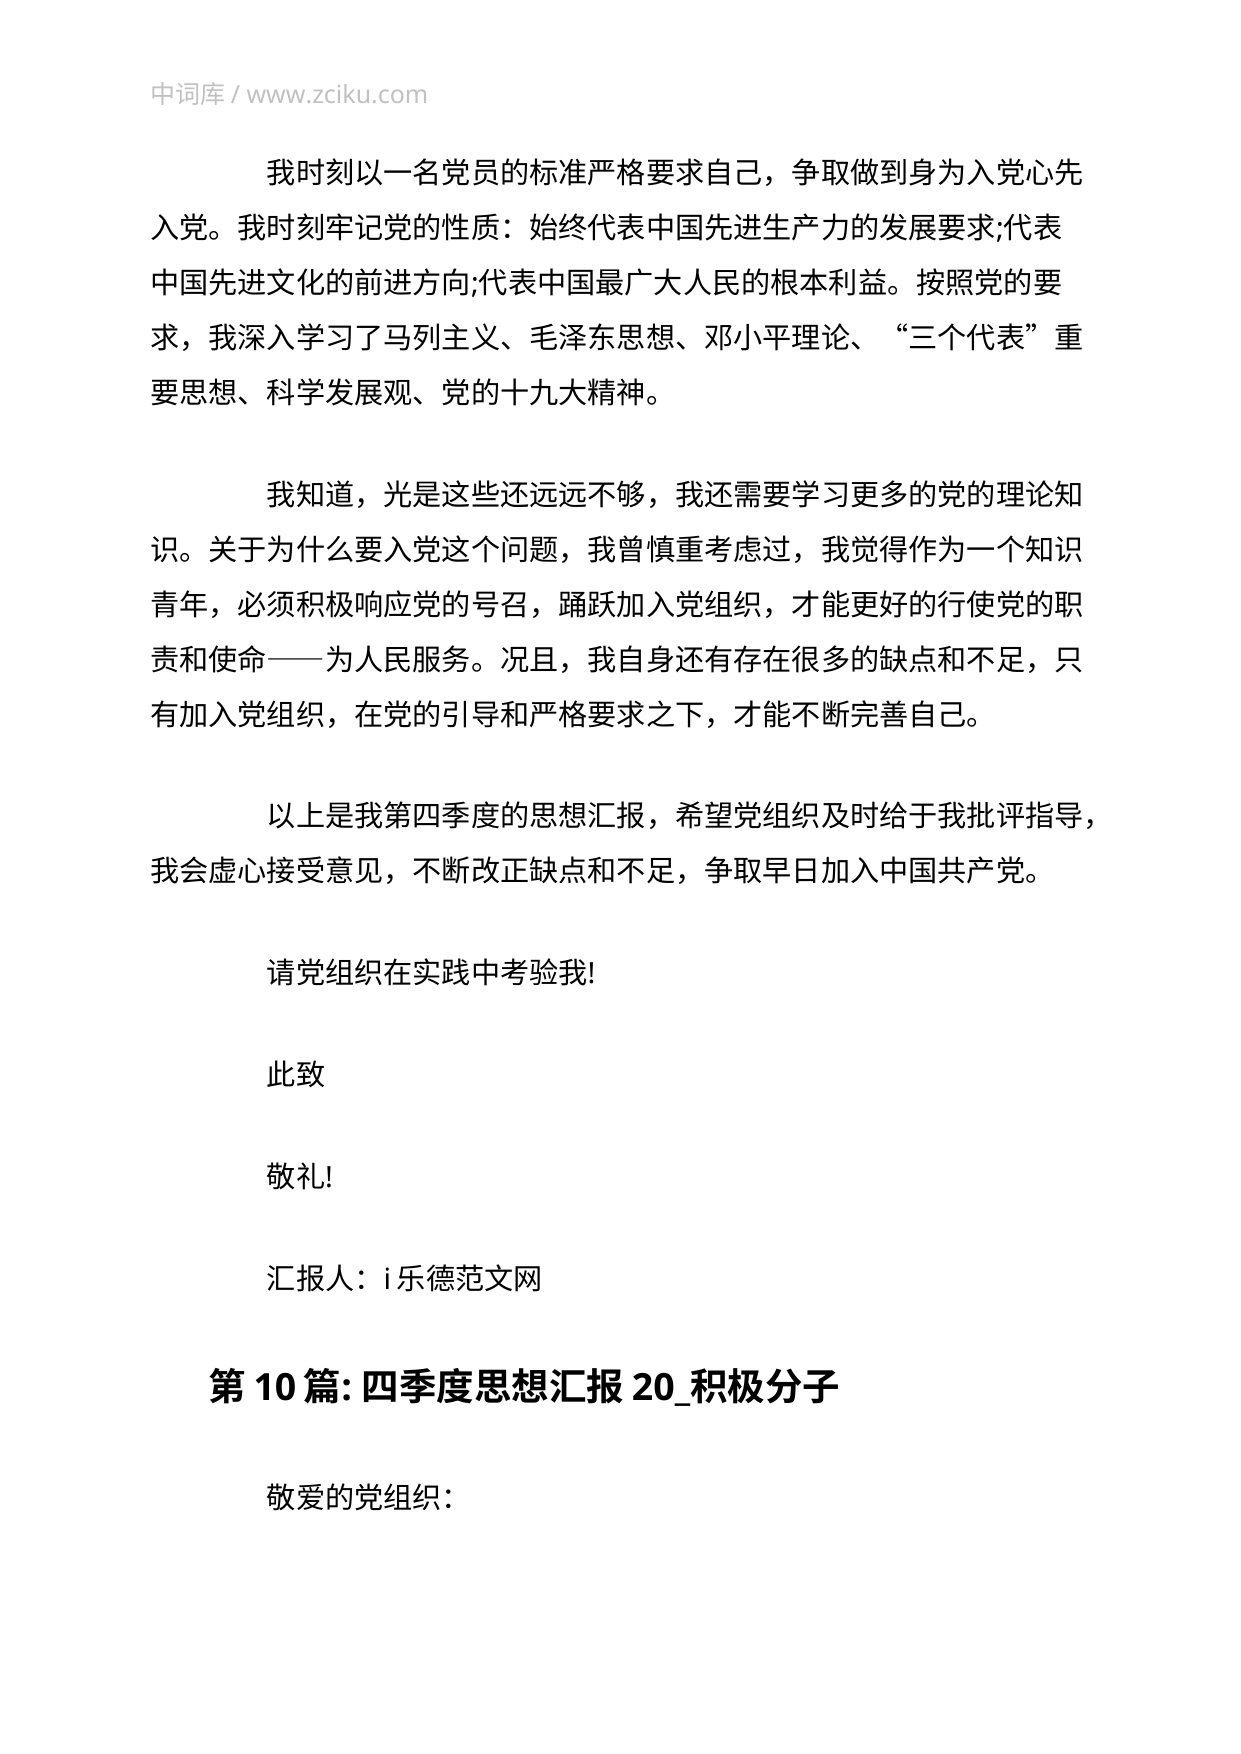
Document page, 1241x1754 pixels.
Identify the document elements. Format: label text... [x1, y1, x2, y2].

text 此致 [150, 1052, 1090, 1094]
text 我时刻以一名党员的标准严格要求自己，争取做到身为入党心先入党。我时刻牢记党的性质：始终代表中国先进生产力的发展要求;代表中国先进文化的前进方向;代表中国最广大人民的根本利益。按照党的要求，我深入学习了马列主义、毛泽东思想、邓小平理论、“三个代表”重要思想、科学发展观、党的十九大精神。 [150, 150, 1090, 412]
text 请党组织在实践中考验我! [150, 949, 1090, 992]
text 汇报人：i乐德范文网 [150, 1255, 1090, 1298]
text 我知道，光是这些还远远不够，我还需要学习更多的党的理论知识。关于为什么要入党这个问题，我曾慎重考虑过，我觉得作为一个知识青年，必须积极响应党的号召，踊跃加入党组织，才能更好的行使党的职责和使命——为人民服务。况且，我自身还有存在很多的缺点和不足，只有加入党组织，在党的引导和严格要求之下，才能不断完善自己。 [150, 472, 1090, 733]
text 敬爱的党组织： [150, 1475, 1090, 1517]
text 以上是我第四季度的思想汇报，希望党组织及时给于我批评指导，我会虚心接受意见，不断改正缺点和不足，争取早日加入中国共产党。 [150, 793, 1090, 890]
text 敬礼! [150, 1153, 1090, 1196]
text 第10篇: 四季度思想汇报20_积极分子 [150, 1357, 1090, 1412]
